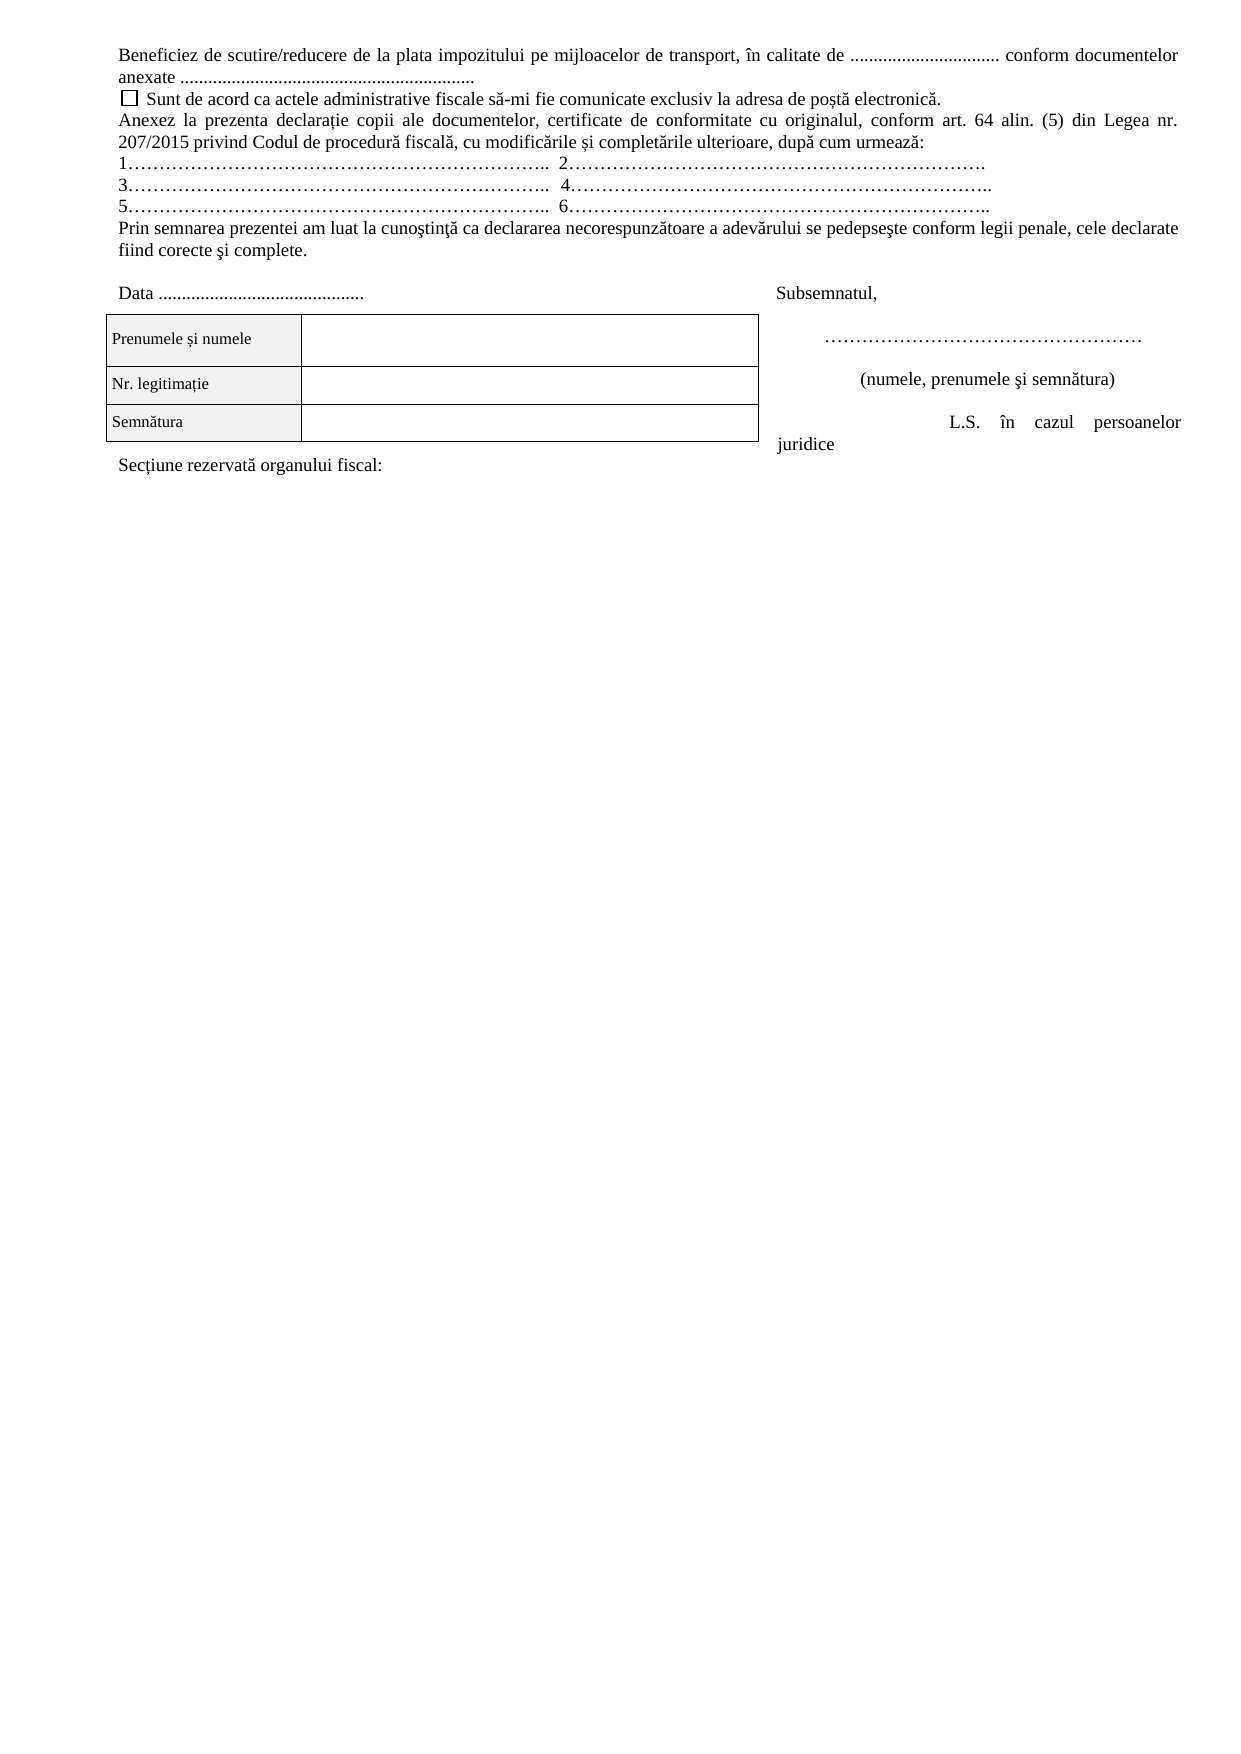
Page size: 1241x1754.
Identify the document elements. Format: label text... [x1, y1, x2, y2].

table_cell Nr. legitimație [107, 367, 301, 404]
text Sunt de acord ca actele administrative fiscale să-mi fie comunicate exclusiv la adresa de poștă electronică. [118, 87, 1181, 109]
text Beneficiez de scutire/reducere de la plata impozitului pe mijloacelor de transport, în calitate de ................................ conform documentelor anexate ............................................................... [118, 44, 1181, 87]
text Secțiune rezervată organului fiscal: [118, 454, 1181, 476]
text 3………………………………………………………….. 4………………………………………………………….. [118, 174, 1181, 195]
text …………………………………………… [118, 303, 1181, 346]
text Prin semnarea prezentei am luat la cunoştinţă ca declararea necorespunzătoare a adevărului se pedepseşte conform legii penale, cele declarate fiind corecte şi complete. [118, 217, 1181, 260]
table_cell Semnătura [107, 405, 301, 441]
text 1………………………………………………………….. 2…………………………………………………………. [118, 152, 1181, 174]
table_cell [302, 405, 758, 441]
table_cell [302, 367, 758, 404]
text Anexez la prezenta declarație copii ale documentelor, certificate de conformitate cu originalul, conform art. 64 alin. (5) din Legea nr. 207/2015 privind Codul de procedură fiscală, cu modificările și completările ulterioare, după cum urmează: [118, 109, 1181, 152]
text Data ............................................ Subsemnatul, [118, 282, 1181, 303]
text 5………………………………………………………….. 6………………………………………………………….. [118, 195, 1181, 217]
text L.S. în cazul persoanelor juridice [118, 389, 1181, 454]
text (numele, prenumele şi semnătura) [759, 346, 1181, 389]
table_header Prenumele și numele [107, 315, 301, 366]
table_header [302, 315, 758, 366]
